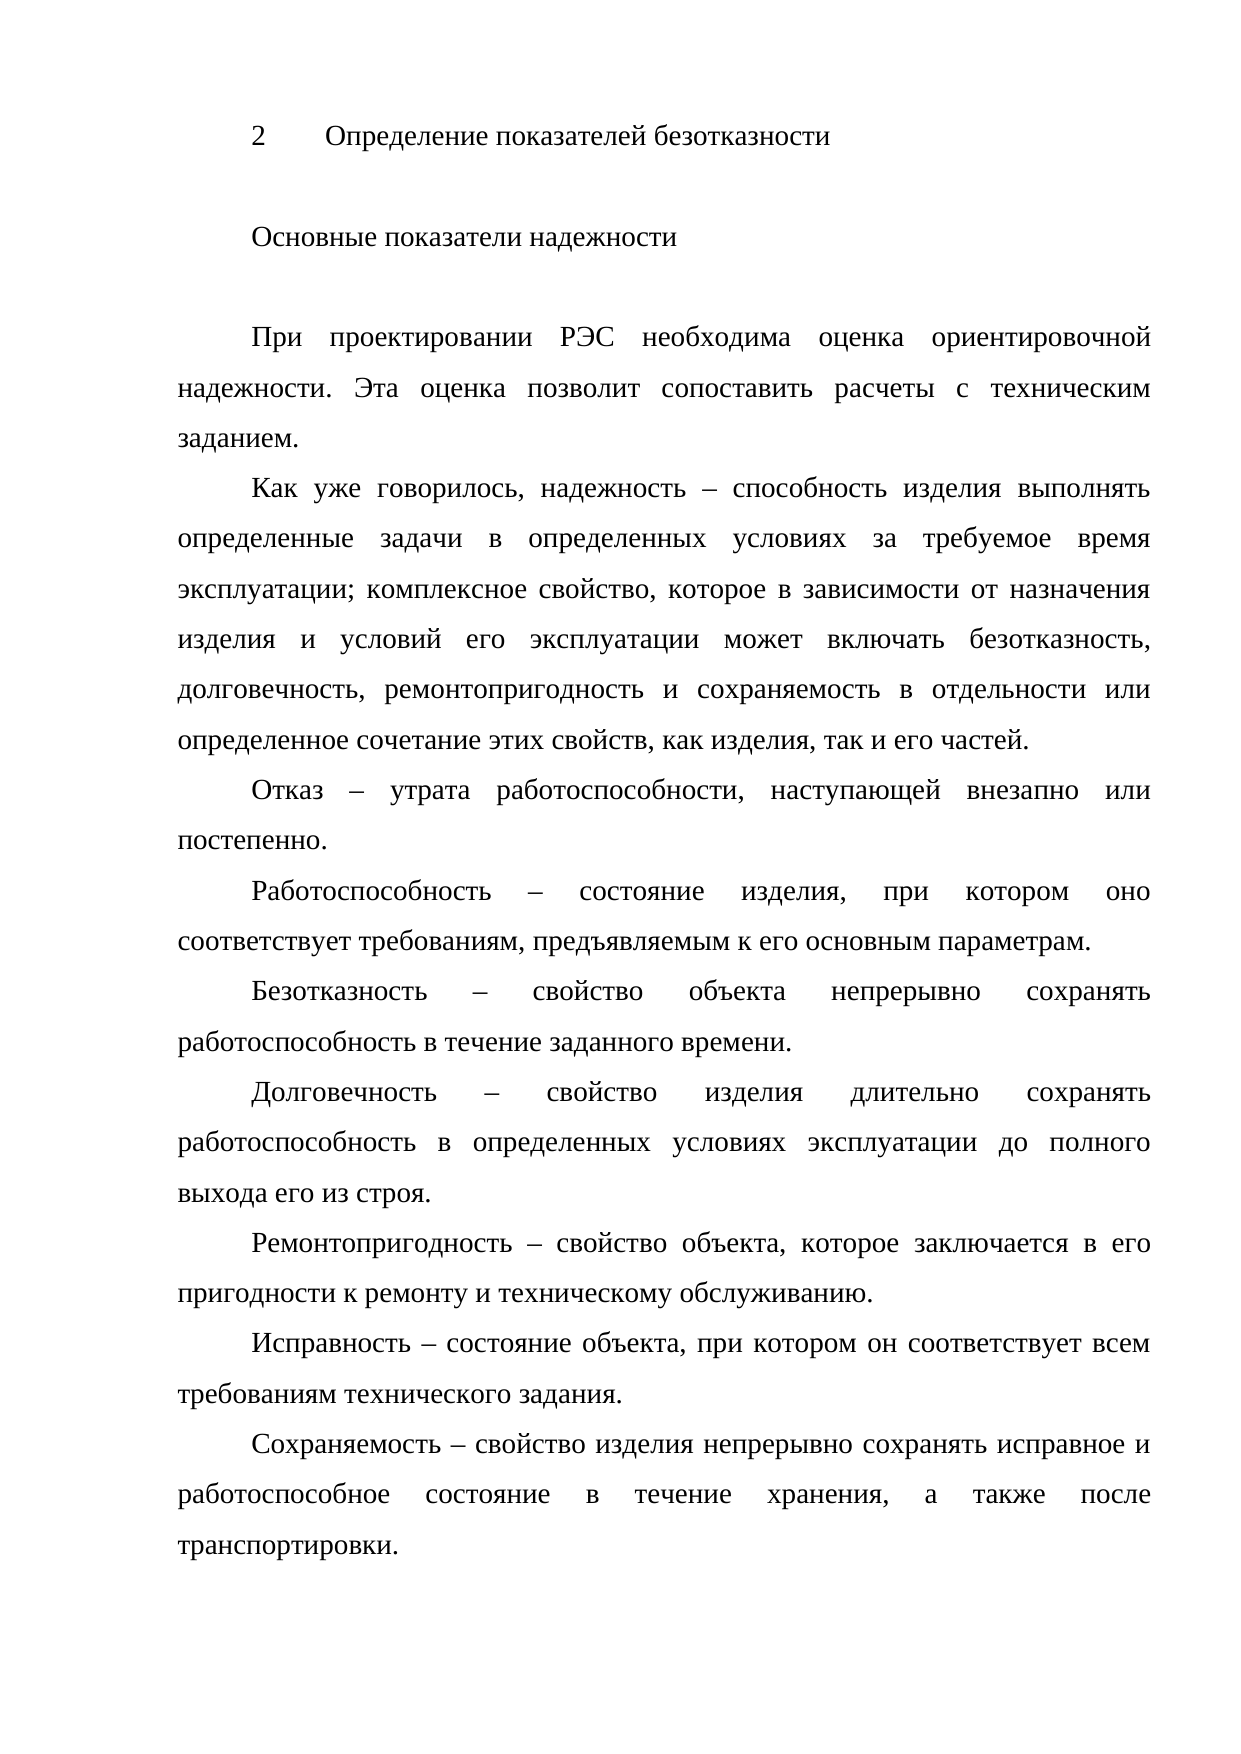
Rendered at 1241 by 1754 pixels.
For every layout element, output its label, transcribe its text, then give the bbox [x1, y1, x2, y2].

text Безотказность – свойство объекта непрерывно сохранять работоспособность в течение заданного времени. [177, 973, 1152, 1057]
text Отказ – утрата работоспособности, наступающей внезапно или постепенно. [177, 772, 1152, 856]
text Долговечность – свойство изделия длительно сохранять работоспособность в определенных условиях эксплуатации до полного выхода его из строя. [177, 1074, 1152, 1208]
text Сохраняемость – свойство изделия непрерывно сохранять исправное и работоспособное состояние в течение хранения, а также после транспортировки. [177, 1426, 1152, 1560]
list Определение показателей безотказности [177, 118, 1152, 152]
text При проектировании РЭС необходима оценка ориентировочной надежности. Эта оценка позволит сопоставить расчеты с техническим заданием. [177, 319, 1152, 453]
text Исправность – состояние объекта, при котором он соответствует всем требованиям технического задания. [177, 1326, 1152, 1409]
text Работоспособность – состояние изделия, при котором оно соответствует требованиям, предъявляемым к его основным параметрам. [177, 873, 1152, 957]
text Как уже говорилось, надежность – способность изделия выполнять определенные задачи в определенных условиях за требуемое время эксплуатации; комплексное свойство, которое в зависимости от назначения изделия и условий его эксплуатации может включать безотказность, долговечность, ремонтопригодность и сохраняемость в отдельности или определенное сочетание этих свойств, как изделия, так и его частей. [177, 470, 1152, 755]
text Основные показатели надежности [177, 219, 1152, 252]
text Ремонтопригодность – свойство объекта, которое заключается в его пригодности к ремонту и техническому обслуживанию. [177, 1225, 1152, 1309]
